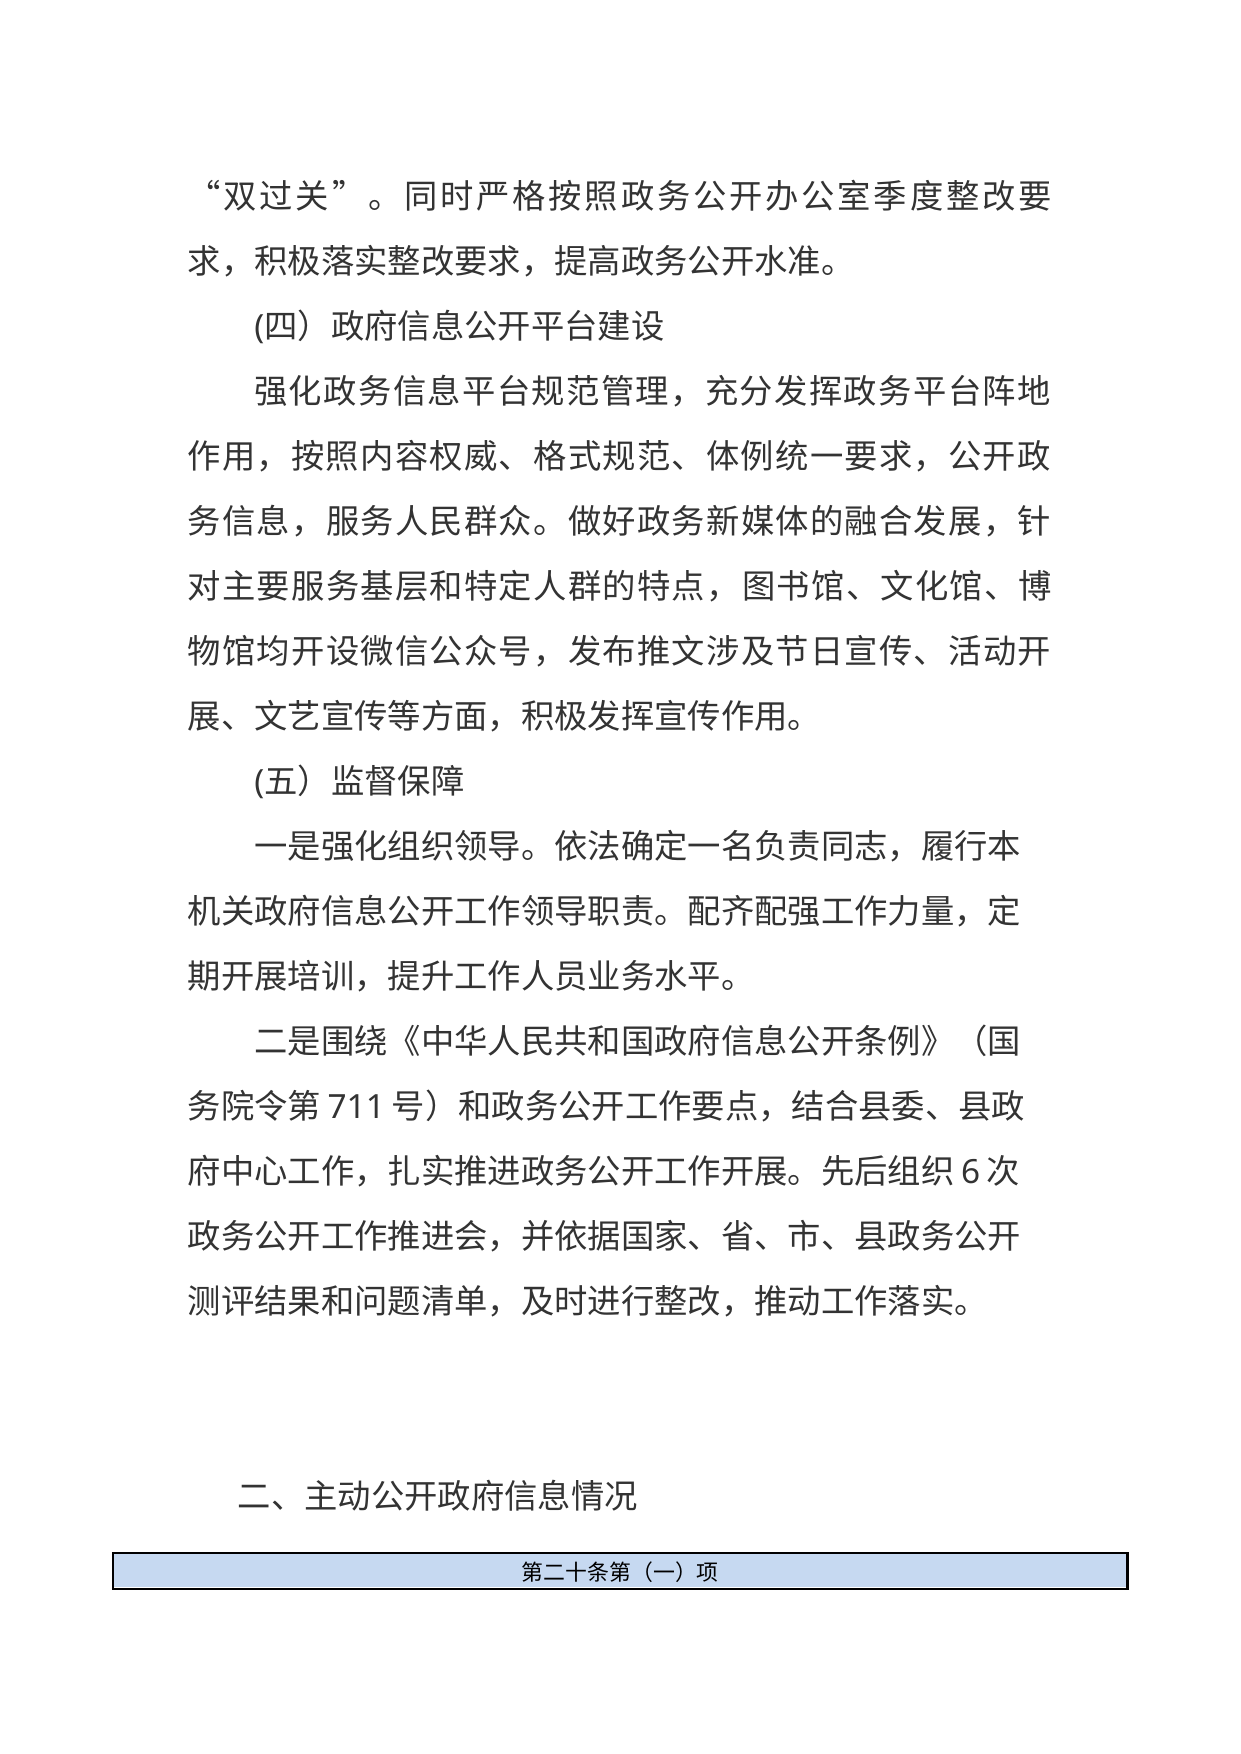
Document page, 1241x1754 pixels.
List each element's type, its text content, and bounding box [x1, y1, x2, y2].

text 强化政务信息平台规范管理，充分发挥政务平台阵地作用，按照内容权威、格式规范、体例统一要求，公开政务信息，服务人民群众。做好政务新媒体的融合发展，针对主要服务基层和特定人群的特点，图书馆、文化馆、博物馆均开设微信公众号，发布推文涉及节日宣传、活动开展、文艺宣传等方面，积极发挥宣传作用。 [187, 357, 1053, 747]
text (五）监督保障 [187, 747, 1053, 812]
text (四）政府信息公开平台建设 [187, 292, 1053, 357]
table_header 第二十条第（一）项 [114, 1554, 1126, 1587]
text 二、主动公开政府信息情况 [187, 1462, 1053, 1527]
text 二是围绕《中华人民共和国政府信息公开条例》（国务院令第711号）和政务公开工作要点，结合县委、县政府中心工作，扎实推进政务公开工作开展。先后组织6次政务公开工作推进会，并依据国家、省、市、县政务公开测评结果和问题清单，及时进行整改，推动工作落实。 [187, 1007, 1053, 1332]
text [187, 162, 1053, 292]
text 一是强化组织领导。依法确定一名负责同志，履行本机关政府信息公开工作领导职责。配齐配强工作力量，定期开展培训，提升工作人员业务水平。 [187, 812, 1053, 1007]
